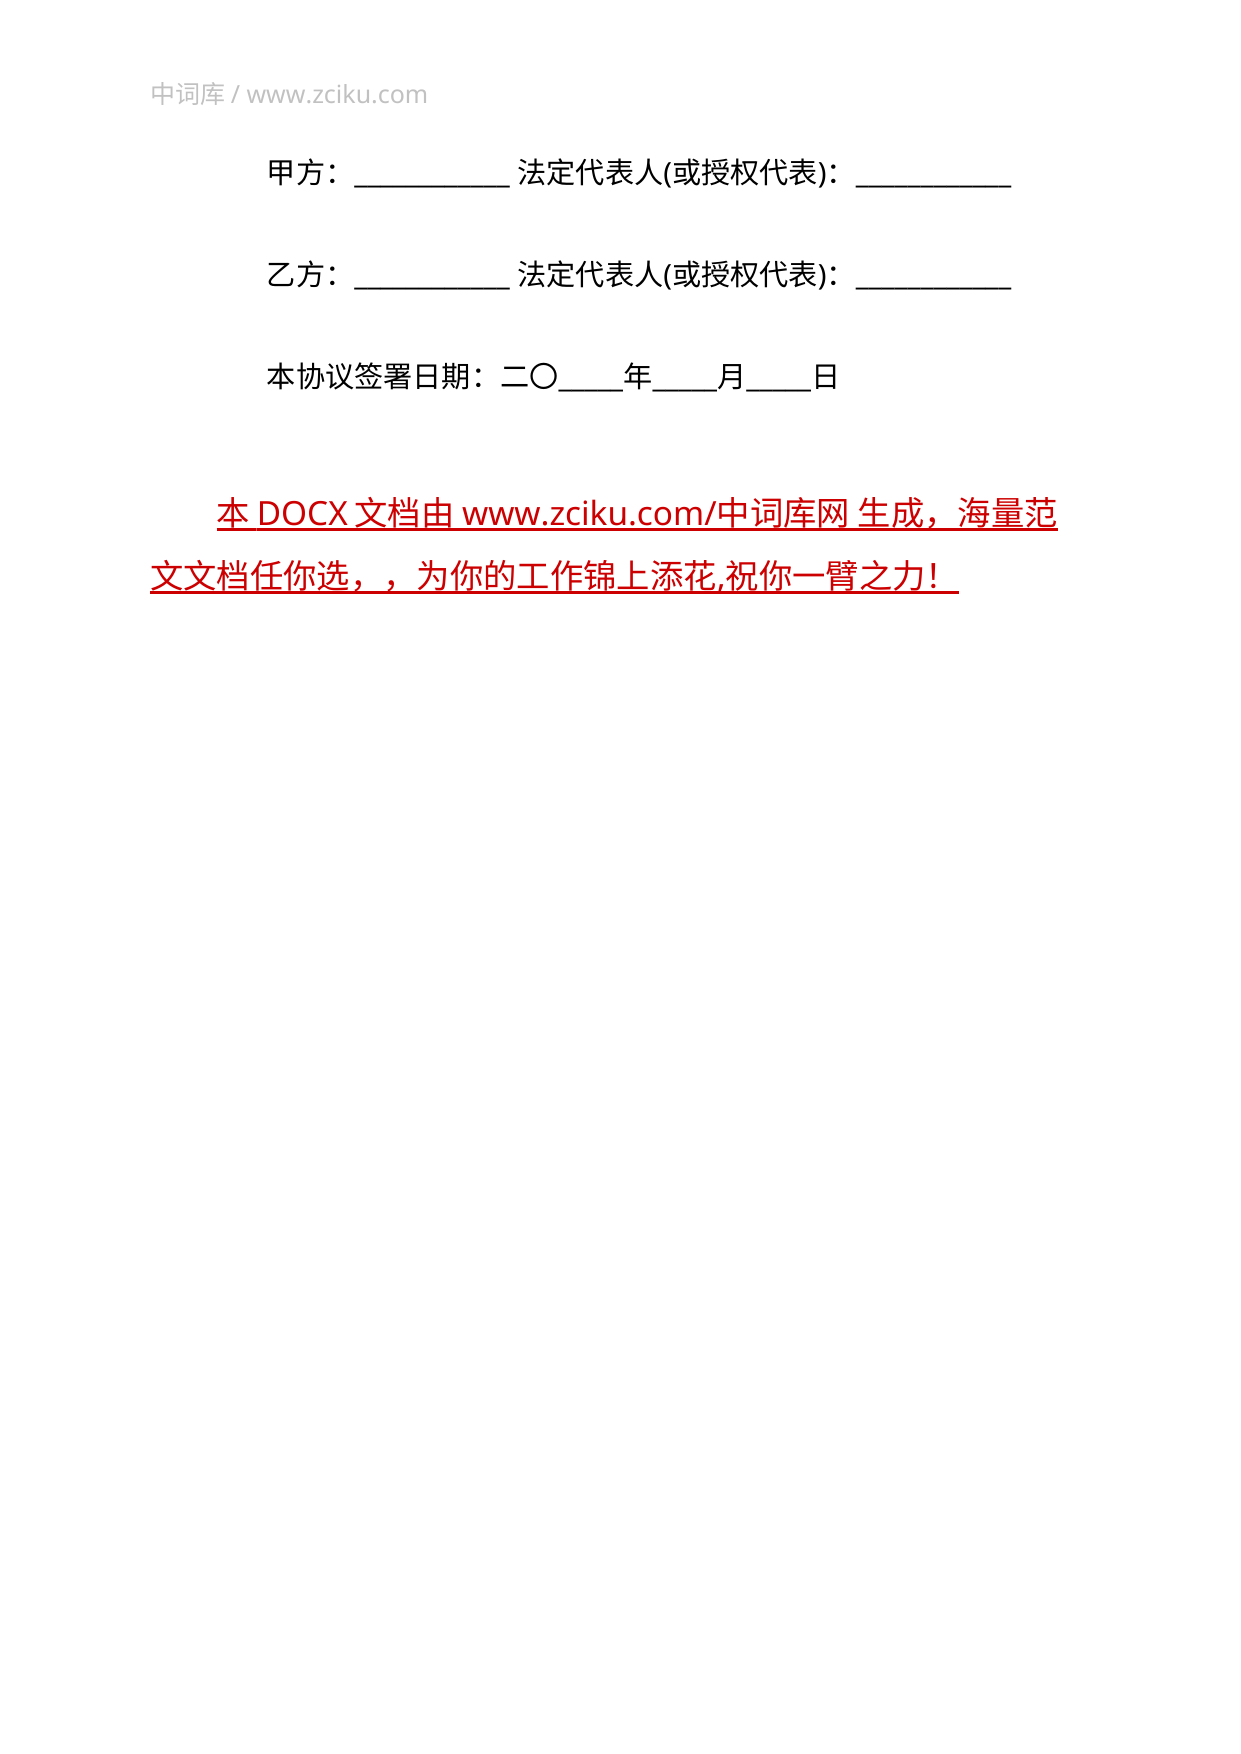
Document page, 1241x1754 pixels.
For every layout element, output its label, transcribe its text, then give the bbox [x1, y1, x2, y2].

text 甲方：____________ 法定代表人(或授权代表)：____________ [150, 150, 1090, 192]
text 本协议签署日期：二〇_____年_____月_____日 [150, 354, 1090, 396]
text 本DOCX文档由 www.zciku.com/中词库网 生成，海量范文文档任你选，，为你的工作锦上添花,祝你一臂之力！ [150, 487, 1090, 598]
text 乙方：____________ 法定代表人(或授权代表)：____________ [150, 252, 1090, 294]
